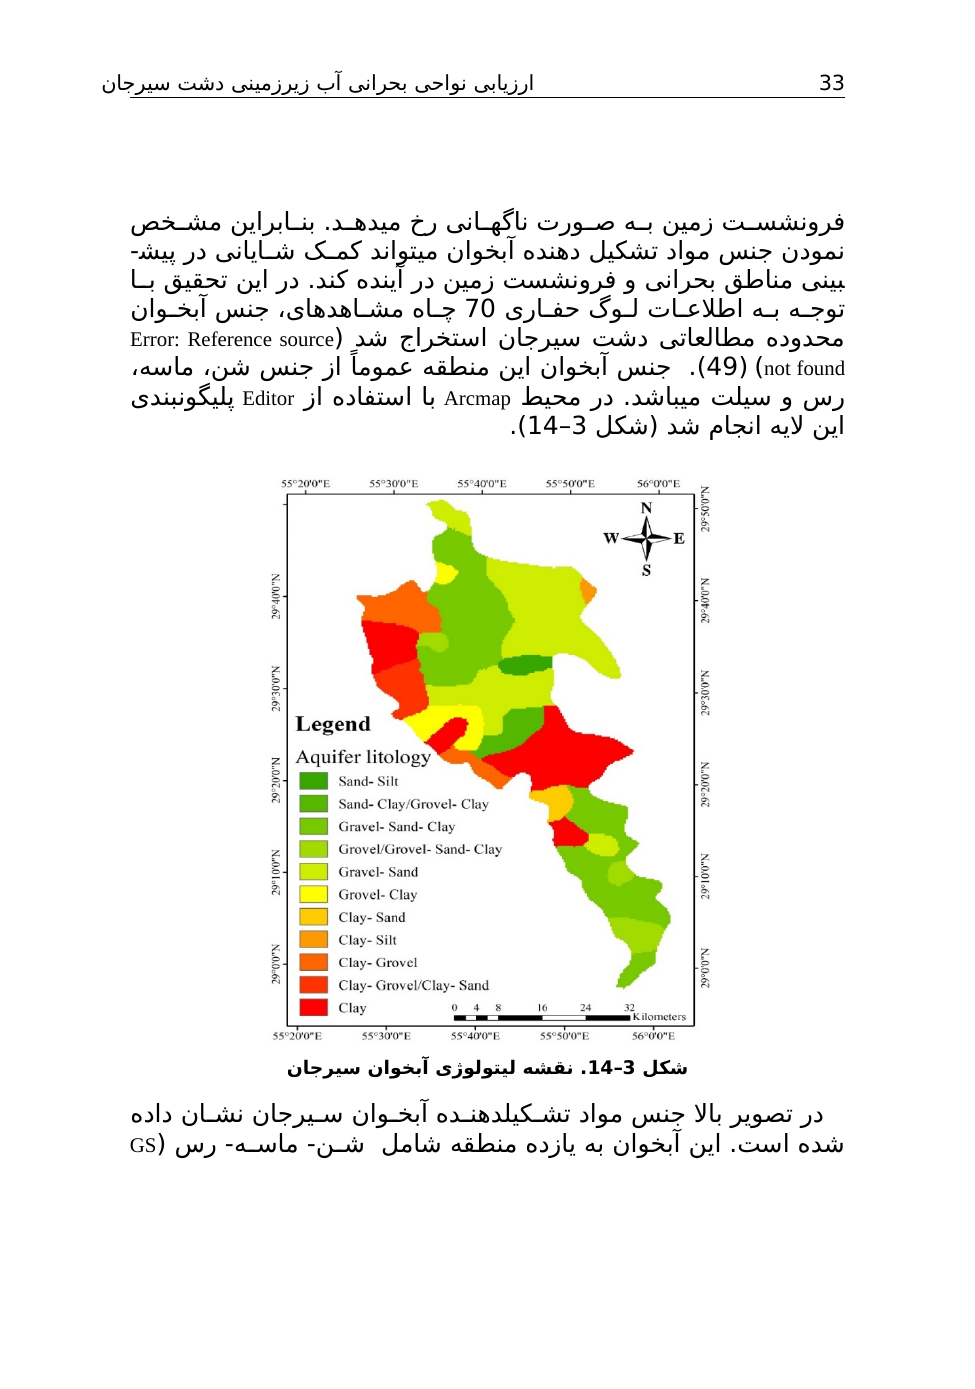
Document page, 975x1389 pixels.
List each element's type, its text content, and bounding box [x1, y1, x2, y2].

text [130, 1100, 845, 1158]
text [130, 207, 845, 440]
picture [263, 472, 712, 1047]
